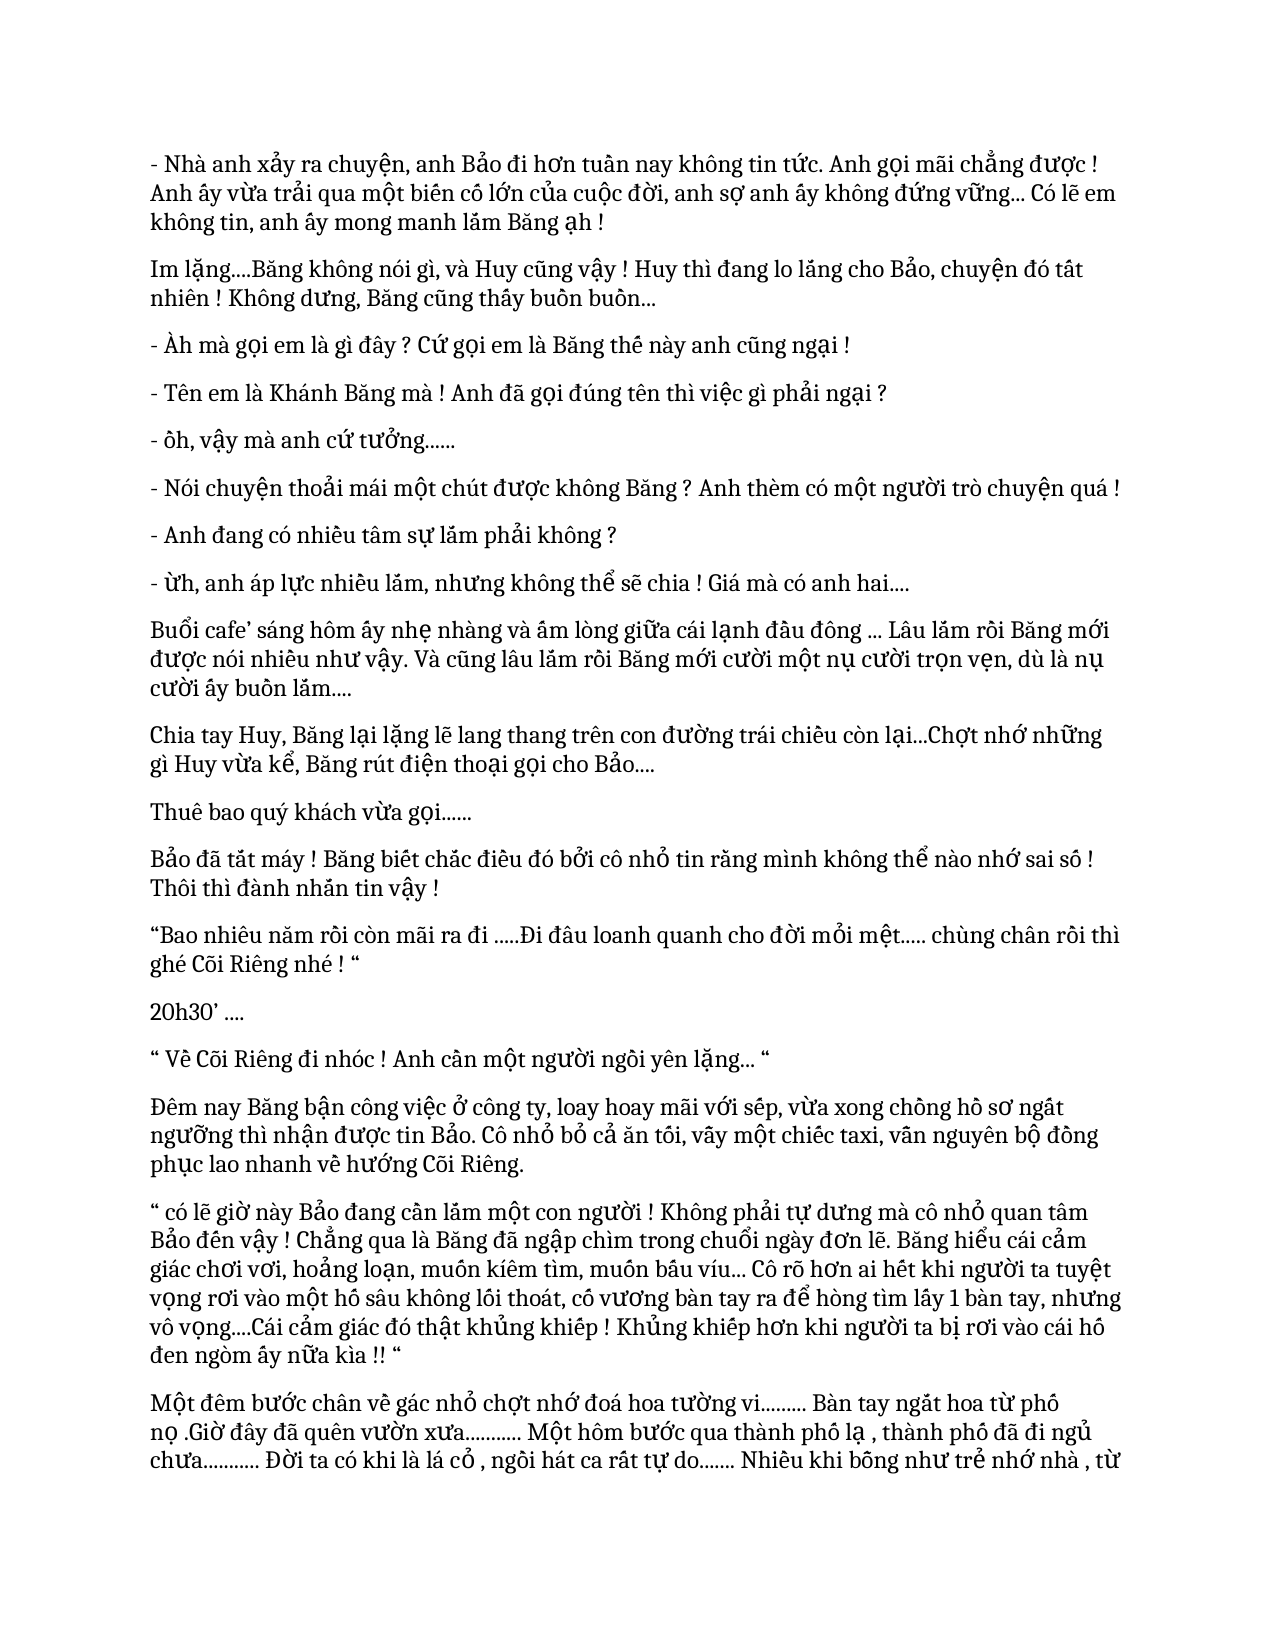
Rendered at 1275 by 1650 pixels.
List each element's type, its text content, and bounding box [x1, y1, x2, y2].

text Chia tay Huy, Băng lại lặng lẽ lang thang trên con đường trái chiều còn lại...Chợt nhớ những gì Huy vừa kể, Băng rút điện thoại gọi cho Bảo.... [150, 721, 1125, 779]
text - Anh đang có nhiều tâm sự lắm phải không ? [150, 521, 1125, 550]
text 20h30’ .... [150, 997, 1125, 1026]
text “ Về Cõi Riêng đi nhóc ! Anh cần một người ngồi yên lặng... “ [150, 1045, 1125, 1074]
text - Àh mà gọi em là gì đây ? Cứ gọi em là Băng thế này anh cũng ngại ! [150, 331, 1125, 360]
text Im lặng....Băng không nói gì, và Huy cũng vậy ! Huy thì đang lo lắng cho Bảo, chuyện đó tất nhiên ! Không dưng, Băng cũng thấy buồn buồn... [150, 255, 1125, 312]
text - Tên em là Khánh Băng mà ! Anh đã gọi đúng tên thì việc gì phải ngại ? [150, 379, 1125, 407]
text Buổi cafe’ sáng hôm ấy nhẹ nhàng và ấm lòng giữa cái lạnh đầu đông ... Lâu lắm rồi Băng mới được nói nhiều như vậy. Và cũng lâu lắm rồi Băng mới cười một nụ cười trọn vẹn, dù là nụ cười ấy buồn lắm.... [150, 616, 1125, 702]
text Thuê bao quý khách vừa gọi...... [150, 797, 1125, 826]
text - ừh, anh áp lực nhiều lắm, nhưng không thể sẽ chia ! Giá mà có anh hai.... [150, 569, 1125, 597]
text Bảo đã tắt máy ! Băng biết chắc điều đó bởi cô nhỏ tin rằng mình không thể nào nhớ sai số ! Thôi thì đành nhắn tin vậy ! [150, 845, 1125, 902]
text - Nói chuyện thoải mái một chút được không Băng ? Anh thèm có một người trò chuyện quá ! [150, 474, 1125, 502]
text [150, 1389, 1125, 1475]
text - ồh, vậy mà anh cứ tưởng...... [150, 426, 1125, 455]
text - Nhà anh xảy ra chuyện, anh Bảo đi hơn tuần nay không tin tức. Anh gọi mãi chẳng được ! Anh ấy vừa trải qua một biến cố lớn của cuộc đời, anh sợ anh ấy không đứng vững... Có lẽ em không tin, anh ấy mong manh lắm Băng ạh ! [150, 150, 1125, 236]
text “ có lẽ giờ này Bảo đang cần lắm một con người ! Không phải tự dưng mà cô nhỏ quan tâm Bảo đến vậy ! Chẳng qua là Băng đã ngập chìm trong chuổi ngày đơn lẽ. Băng hiểu cái cảm giác chơi vơi, hoảng loạn, muốn kíêm tìm, muốn bấu víu... Cô rõ hơn ai hết khi người ta tuyệt vọng rơi vào một hố sâu không lối thoát, cố vương bàn tay ra để hòng tìm lấy 1 bàn tay, nhưng vô vọng....Cái cảm giác đó thật khủng khiếp ! Khủng khiếp hơn khi người ta bị rơi vào cái hố đen ngòm ấy nữa kìa !! “ [150, 1197, 1125, 1370]
text Đêm nay Băng bận công việc ở công ty, loay hoay mãi với sếp, vừa xong chồng hồ sơ ngất ngưỡng thì nhận được tin Bảo. Cô nhỏ bỏ cả ăn tối, vẫy một chiếc taxi, vẫn nguyên bộ đồng phục lao nhanh về hướng Cõi Riêng. [150, 1092, 1125, 1179]
text “Bao nhiêu năm rồi còn mãi ra đi .....Đi đâu loanh quanh cho đời mỏi mệt..... chùng chân rồi thì ghé Cõi Riêng nhé ! “ [150, 921, 1125, 979]
